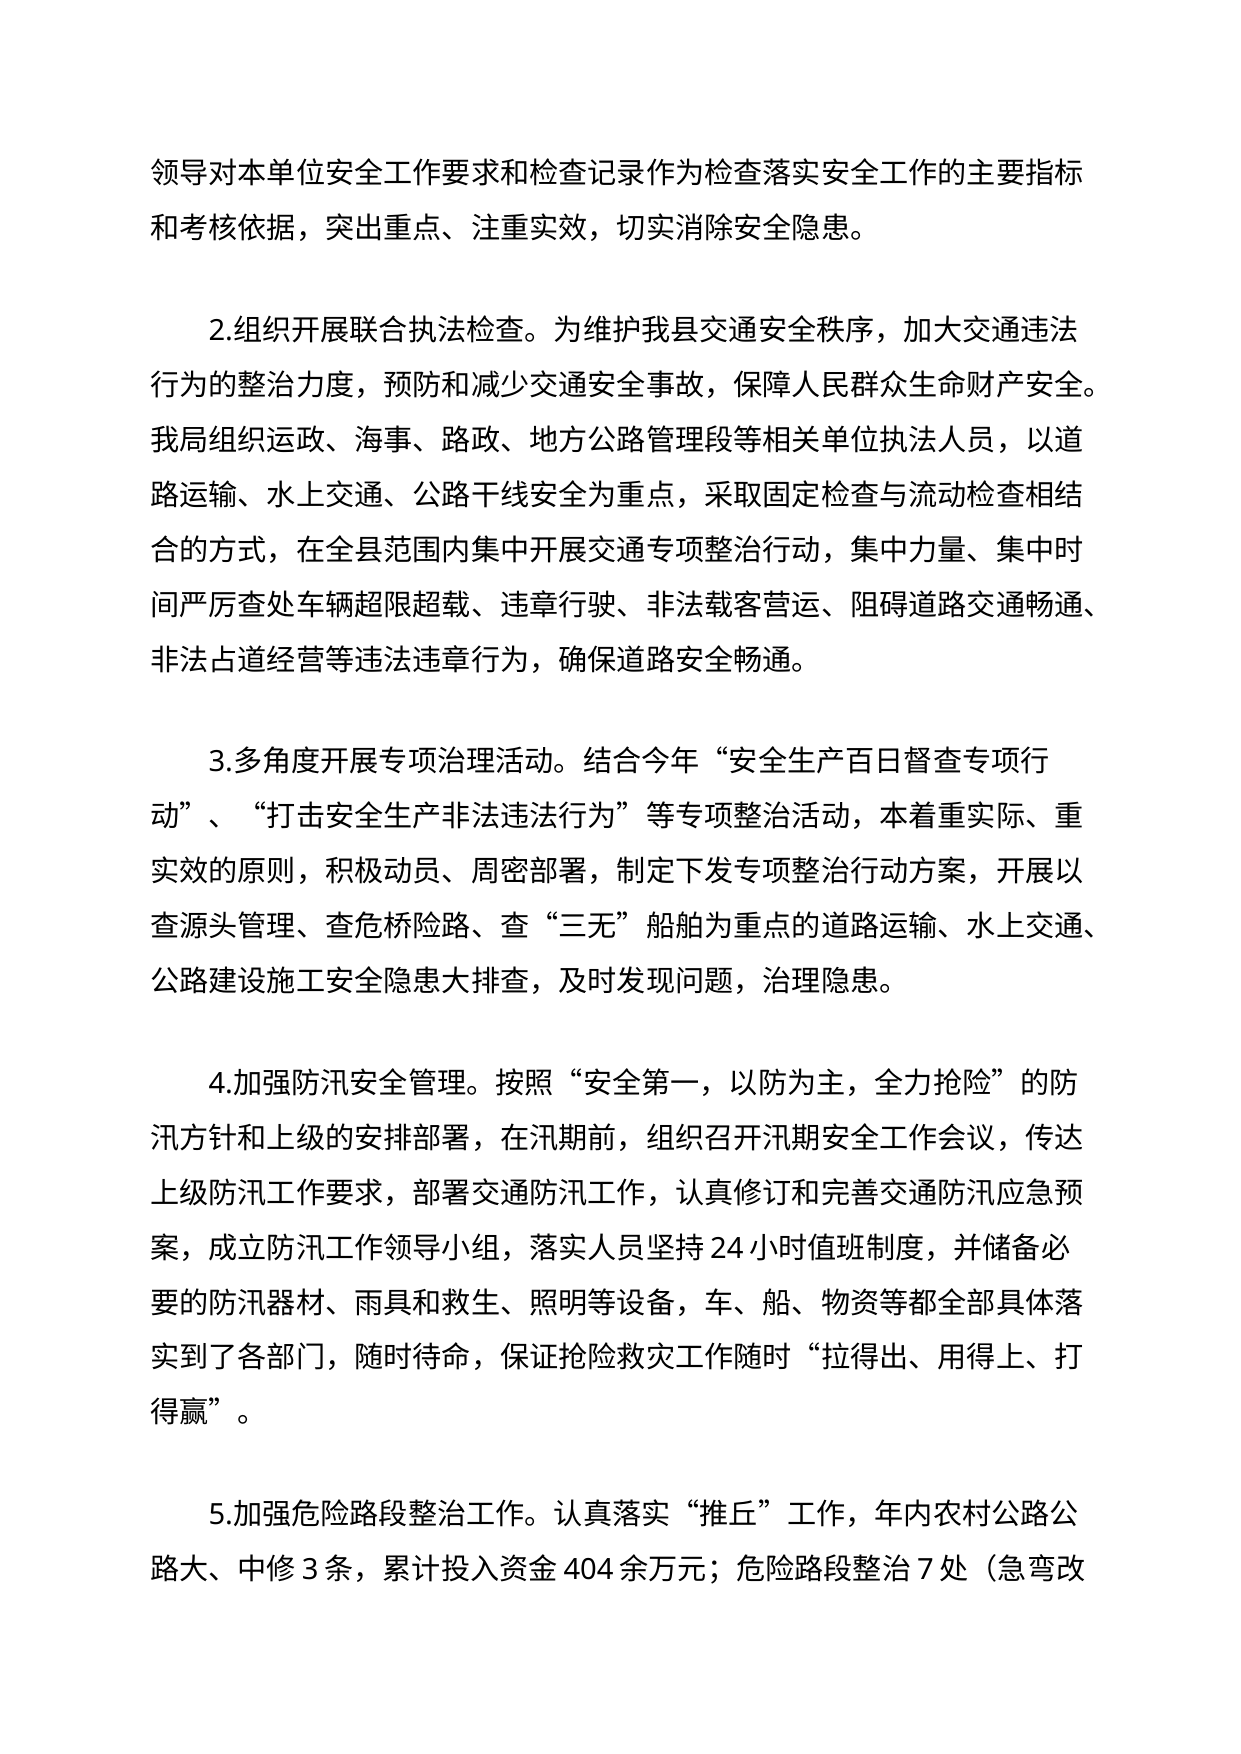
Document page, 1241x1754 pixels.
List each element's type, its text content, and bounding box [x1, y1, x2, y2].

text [150, 150, 1090, 247]
text 2.组织开展联合执法检查。为维护我县交通安全秩序，加大交通违法行为的整治力度，预防和减少交通安全事故，保障人民群众生命财产安全。我局组织运政、海事、路政、地方公路管理段等相关单位执法人员，以道路运输、水上交通、公路干线安全为重点，采取固定检查与流动检查相结合的方式，在全县范围内集中开展交通专项整治行动，集中力量、集中时间严厉查处车辆超限超载、违章行驶、非法载客营运、阻碍道路交通畅通、非法占道经营等违法违章行为，确保道路安全畅通。 [150, 307, 1090, 678]
text 3.多角度开展专项治理活动。结合今年“安全生产百日督查专项行动”、“打击安全生产非法违法行为”等专项整治活动，本着重实际、重实效的原则，积极动员、周密部署，制定下发专项整治行动方案，开展以查源头管理、查危桥险路、查“三无”船舶为重点的道路运输、水上交通、公路建设施工安全隐患大排查，及时发现问题，治理隐患。 [150, 738, 1090, 1000]
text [150, 1491, 1090, 1588]
text 4.加强防汛安全管理。按照“安全第一，以防为主，全力抢险”的防汛方针和上级的安排部署，在汛期前，组织召开汛期安全工作会议，传达上级防汛工作要求，部署交通防汛工作，认真修订和完善交通防汛应急预案，成立防汛工作领导小组，落实人员坚持24小时值班制度，并储备必要的防汛器材、雨具和救生、照明等设备，车、船、物资等都全部具体落实到了各部门，随时待命，保证抢险救灾工作随时“拉得出、用得上、打得赢”。 [150, 1059, 1090, 1431]
